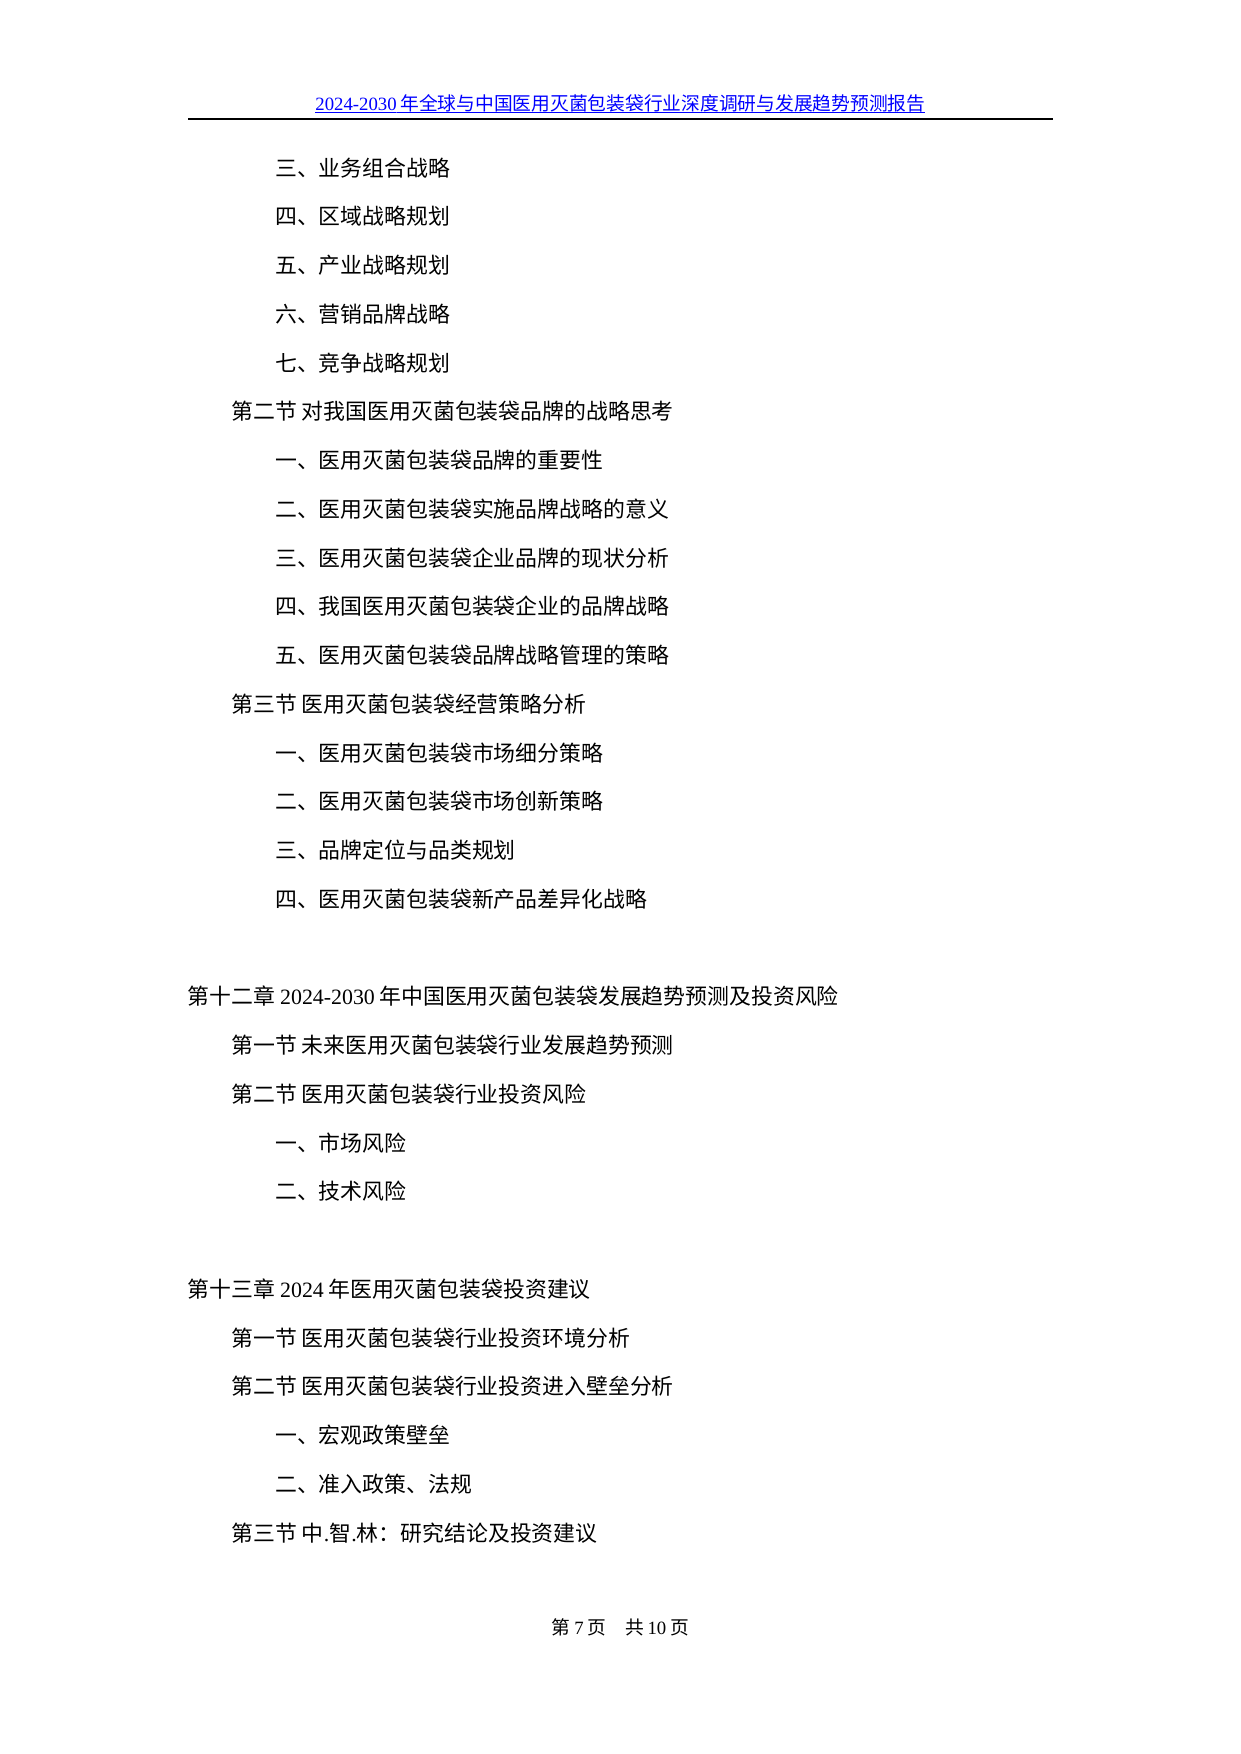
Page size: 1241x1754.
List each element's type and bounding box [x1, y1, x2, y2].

text [187, 150, 1053, 1548]
